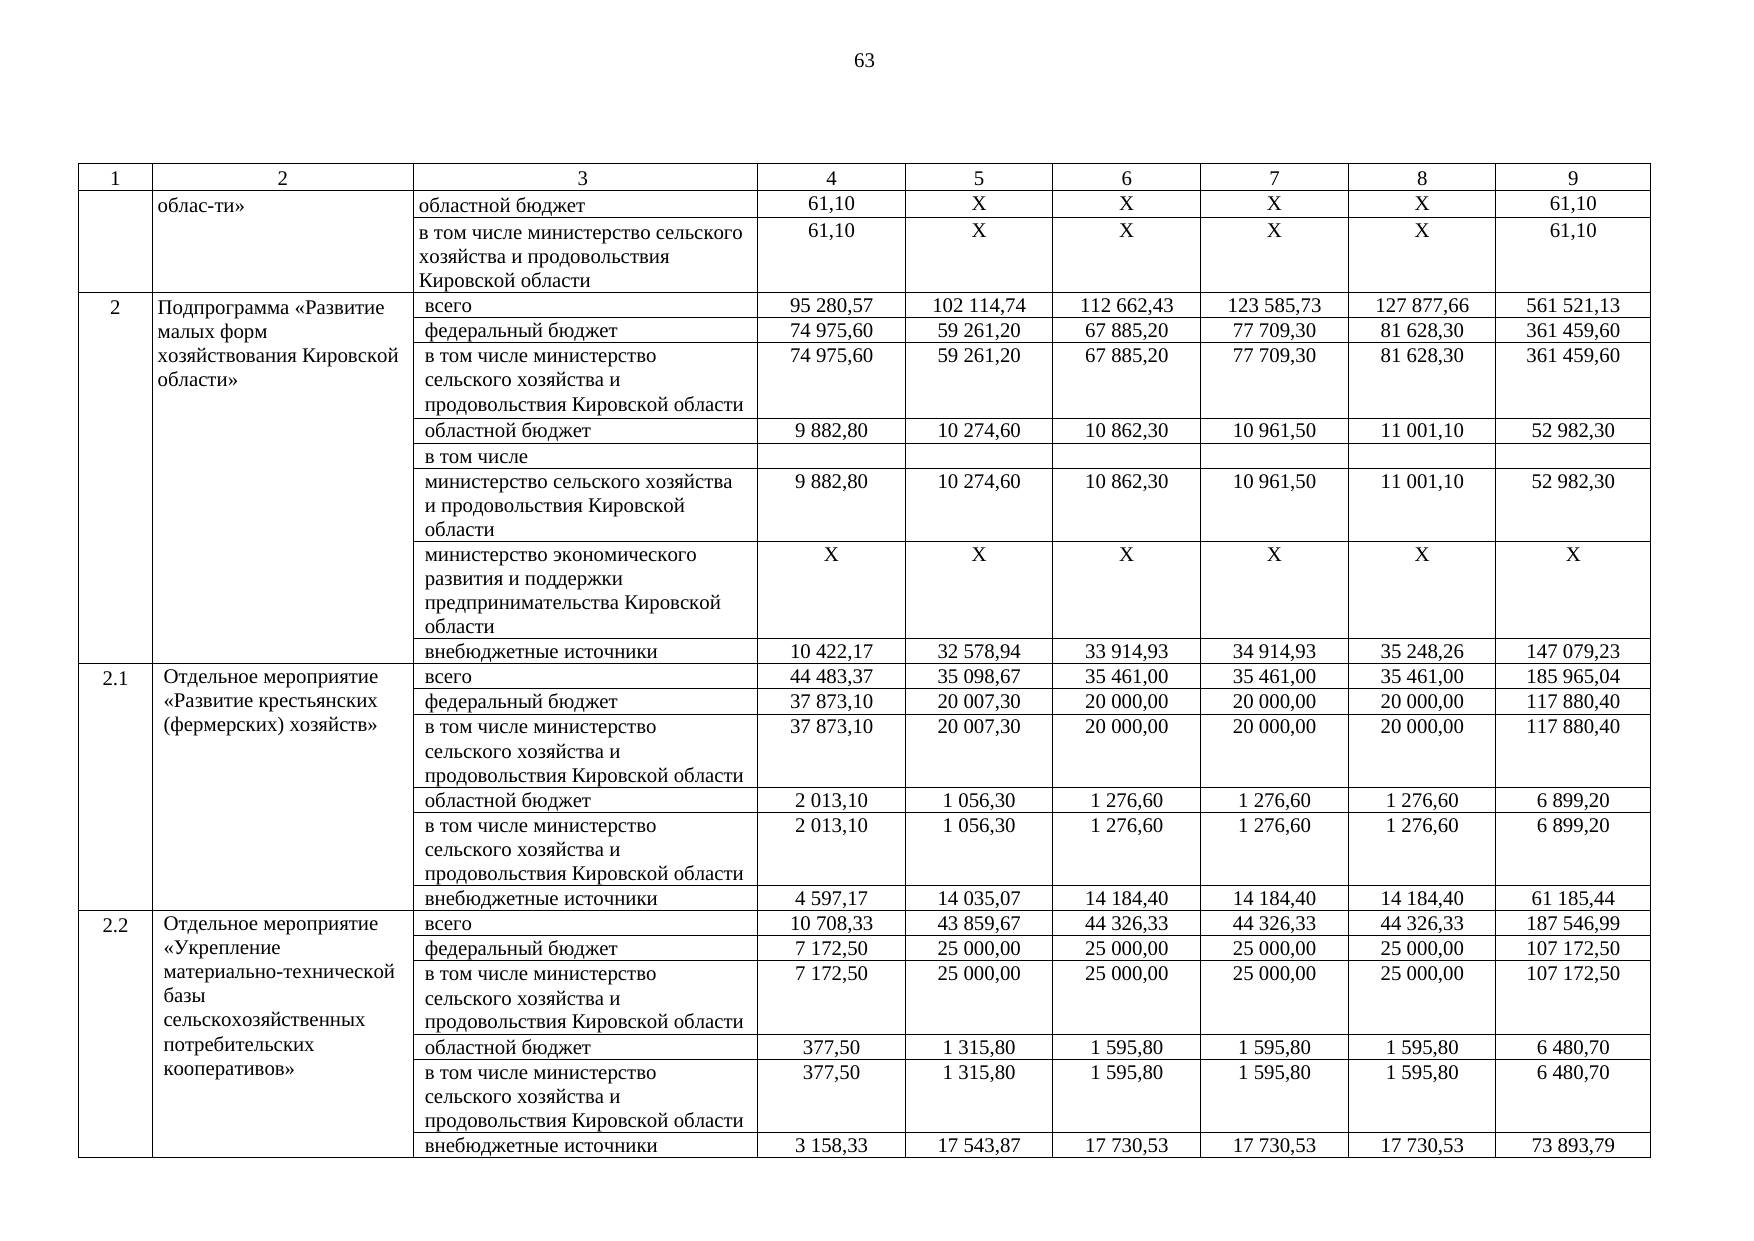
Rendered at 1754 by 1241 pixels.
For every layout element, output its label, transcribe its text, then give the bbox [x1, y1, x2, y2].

table_cell 1 276,60 [1349, 788, 1495, 812]
table_cell 2.1 [79, 664, 152, 910]
table_cell [1349, 444, 1495, 468]
table_cell 1 595,80 [1053, 1060, 1200, 1132]
table_header 9 [1496, 164, 1650, 189]
table_cell 2 013,10 [758, 788, 905, 812]
table_cell 35 248,26 [1349, 639, 1495, 663]
table_cell 25 000,00 [1349, 961, 1495, 1033]
table_cell 17 730,53 [1349, 1133, 1495, 1157]
table_cell 1 276,60 [1053, 788, 1200, 812]
table_cell 37 873,10 [758, 715, 905, 787]
table_cell внебюджетные источники [414, 1133, 757, 1157]
table_cell 17 543,87 [906, 1133, 1052, 1157]
table_cell 61,10 [758, 191, 905, 217]
table_cell 61,10 [1496, 218, 1650, 292]
table_cell областной бюджет [414, 419, 757, 442]
table_header 7 [1201, 164, 1348, 189]
table_cell [1053, 444, 1200, 468]
table_cell в том числе министерство сельского хозяйства и продовольствия Кировской области [414, 715, 757, 787]
table_cell [1496, 444, 1650, 468]
table_cell 20 000,00 [1201, 689, 1348, 713]
table_cell 61,10 [758, 218, 905, 292]
table_cell 14 035,07 [906, 886, 1052, 910]
table_cell 33 914,93 [1053, 639, 1200, 663]
table_cell 20 000,00 [1201, 715, 1348, 787]
table_cell 377,50 [758, 1035, 905, 1059]
table_cell 10 274,60 [906, 469, 1052, 541]
table_cell Х [1349, 191, 1495, 217]
table_cell 25 000,00 [906, 961, 1052, 1033]
table_cell 77 709,30 [1201, 343, 1348, 417]
table_cell 561 521,13 [1496, 293, 1650, 317]
table_cell Х [1201, 191, 1348, 217]
table_cell 20 007,30 [906, 689, 1052, 713]
table_cell Х [1053, 218, 1200, 292]
table_cell 11 001,10 [1349, 419, 1495, 442]
table_cell 17 730,53 [1201, 1133, 1348, 1157]
table_cell 25 000,00 [1349, 936, 1495, 960]
table_cell всего [414, 664, 757, 688]
table_header 4 [758, 164, 905, 189]
table_cell 73 893,79 [1496, 1133, 1650, 1157]
table_cell 74 975,60 [758, 318, 905, 342]
table_cell Х [1201, 218, 1348, 292]
table_cell 35 461,00 [1349, 664, 1495, 688]
table_cell всего [414, 911, 757, 935]
table_cell Х [906, 191, 1052, 217]
table_cell в том числе [414, 444, 757, 468]
table_cell Х [1349, 218, 1495, 292]
table_cell 1 276,60 [1053, 813, 1200, 885]
table_cell 35 098,67 [906, 664, 1052, 688]
table_cell Х [906, 218, 1052, 292]
table_cell 2.2 [79, 911, 152, 1157]
table_cell 4 597,17 [758, 886, 905, 910]
table_cell 10 862,30 [1053, 469, 1200, 541]
table_cell 32 578,94 [906, 639, 1052, 663]
table_cell федеральный бюджет [414, 936, 757, 960]
table_cell 1 056,30 [906, 788, 1052, 812]
table_cell [1201, 444, 1348, 468]
table_cell министерство экономического развития и поддержки предпринимательства Кировской области [414, 542, 757, 638]
table_cell 7 172,50 [758, 961, 905, 1033]
table_cell 1 276,60 [1349, 813, 1495, 885]
table_cell 52 982,30 [1496, 469, 1650, 541]
table_cell 52 982,30 [1496, 419, 1650, 442]
table_cell 81 628,30 [1349, 318, 1495, 342]
table_cell 6 480,70 [1496, 1060, 1650, 1132]
table_cell 37 873,10 [758, 689, 905, 713]
table_cell 11 001,10 [1349, 469, 1495, 541]
table_cell 1 595,80 [1201, 1060, 1348, 1132]
table_cell 67 885,20 [1053, 318, 1200, 342]
table_cell 14 184,40 [1201, 886, 1348, 910]
table_cell 35 461,00 [1053, 664, 1200, 688]
table_cell 95 280,57 [758, 293, 905, 317]
table_cell 44 326,33 [1349, 911, 1495, 935]
table_cell 1 276,60 [1201, 788, 1348, 812]
table_cell 147 079,23 [1496, 639, 1650, 663]
table_cell 25 000,00 [1201, 936, 1348, 960]
table_cell 185 965,04 [1496, 664, 1650, 688]
table_cell 20 000,00 [1053, 689, 1200, 713]
table_cell 10 708,33 [758, 911, 905, 935]
table_cell Х [1201, 542, 1348, 638]
table_header 6 [1053, 164, 1200, 189]
table_cell 59 261,20 [906, 318, 1052, 342]
table_cell 34 914,93 [1201, 639, 1348, 663]
table_cell 61 185,44 [1496, 886, 1650, 910]
table_header 3 [414, 164, 757, 189]
table_cell Подпрограмма «Развитие малых форм хозяйствования Кировской области» [153, 293, 413, 663]
table_cell всего [414, 293, 757, 317]
table_header 2 [153, 164, 413, 189]
table_cell 102 114,74 [906, 293, 1052, 317]
table_cell 107 172,50 [1496, 961, 1650, 1033]
table_cell в том числе министерство сельского хозяйства и продовольствия Кировской области [414, 961, 757, 1033]
table_cell 117 880,40 [1496, 689, 1650, 713]
table_cell министерство сельского хозяйства и продовольствия Кировской области [414, 469, 757, 541]
table_cell Х [1349, 542, 1495, 638]
table_cell 1 056,30 [906, 813, 1052, 885]
table_cell 20 000,00 [1349, 715, 1495, 787]
table_cell в том числе министерство сельского хозяйства и продовольствия Кировской области [414, 813, 757, 885]
table_cell 1 595,80 [1053, 1035, 1200, 1059]
table_cell 35 461,00 [1201, 664, 1348, 688]
table_cell [906, 444, 1052, 468]
table_cell 10 274,60 [906, 419, 1052, 442]
table_cell 20 007,30 [906, 715, 1052, 787]
table_cell 107 172,50 [1496, 936, 1650, 960]
table_cell 25 000,00 [1053, 936, 1200, 960]
table_cell 361 459,60 [1496, 318, 1650, 342]
table_cell 74 975,60 [758, 343, 905, 417]
table_cell в том числе министерство сельского хозяйства и продовольствия Кировской области [414, 343, 757, 417]
table_cell федеральный бюджет [414, 318, 757, 342]
table_cell 9 882,80 [758, 419, 905, 442]
table_header 5 [906, 164, 1052, 189]
table_cell 25 000,00 [1053, 961, 1200, 1033]
table_cell 67 885,20 [1053, 343, 1200, 417]
table_cell 20 000,00 [1053, 715, 1200, 787]
table_cell 20 000,00 [1349, 689, 1495, 713]
table_cell 10 961,50 [1201, 419, 1348, 442]
table_cell внебюджетные источники [414, 886, 757, 910]
table_cell 44 326,33 [1201, 911, 1348, 935]
table_cell 1 595,80 [1201, 1035, 1348, 1059]
table_cell Отдельное мероприятие «Укрепление материально-технической базы сельскохозяйственных потребительских кооперативов» [153, 911, 413, 1157]
table_cell 6 480,70 [1496, 1035, 1650, 1059]
table_cell 187 546,99 [1496, 911, 1650, 935]
table_cell Х [1053, 542, 1200, 638]
table_cell 61,10 [1496, 191, 1650, 217]
table_cell федеральный бюджет [414, 689, 757, 713]
table_cell 1 315,80 [906, 1060, 1052, 1132]
table_cell 17 730,53 [1053, 1133, 1200, 1157]
table_cell 10 422,17 [758, 639, 905, 663]
table_header 8 [1349, 164, 1495, 189]
table_cell 3 158,33 [758, 1133, 905, 1157]
table_cell 25 000,00 [906, 936, 1052, 960]
table_cell 1 276,60 [1201, 813, 1348, 885]
table_cell 10 862,30 [1053, 419, 1200, 442]
table_cell 1 595,80 [1349, 1060, 1495, 1132]
table_cell Отдельное мероприятие «Развитие крестьянских (фермерских) хозяйств» [153, 664, 413, 910]
table_cell 377,50 [758, 1060, 905, 1132]
table_cell 117 880,40 [1496, 715, 1650, 787]
table_cell 127 877,66 [1349, 293, 1495, 317]
table_cell 123 585,73 [1201, 293, 1348, 317]
table_cell 77 709,30 [1201, 318, 1348, 342]
table_cell областной бюджет [414, 788, 757, 812]
table_cell 81 628,30 [1349, 343, 1495, 417]
table_cell Х [906, 542, 1052, 638]
table_cell 43 859,67 [906, 911, 1052, 935]
table_cell 1 595,80 [1349, 1035, 1495, 1059]
table_cell 7 172,50 [758, 936, 905, 960]
table_cell 10 961,50 [1201, 469, 1348, 541]
table_cell 14 184,40 [1053, 886, 1200, 910]
table_cell 44 483,37 [758, 664, 905, 688]
table_cell 6 899,20 [1496, 813, 1650, 885]
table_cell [414, 1060, 757, 1132]
table_cell 1 315,80 [906, 1035, 1052, 1059]
table_cell 59 261,20 [906, 343, 1052, 417]
table_cell областной бюджет [414, 191, 757, 217]
table_cell 361 459,60 [1496, 343, 1650, 417]
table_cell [414, 218, 757, 292]
table_cell областной бюджет [414, 1035, 757, 1059]
table_cell 9 882,80 [758, 469, 905, 541]
table_header 1 [79, 164, 152, 189]
table_cell 112 662,43 [1053, 293, 1200, 317]
table_cell 6 899,20 [1496, 788, 1650, 812]
table_cell Х [1496, 542, 1650, 638]
table_cell внебюджетные источники [414, 639, 757, 663]
table_cell Х [758, 542, 905, 638]
table_cell Х [1053, 191, 1200, 217]
table_cell 44 326,33 [1053, 911, 1200, 935]
table_cell 2 013,10 [758, 813, 905, 885]
table_cell [758, 444, 905, 468]
table_cell 25 000,00 [1201, 961, 1348, 1033]
table_cell 14 184,40 [1349, 886, 1495, 910]
table_cell 2 [79, 293, 152, 663]
